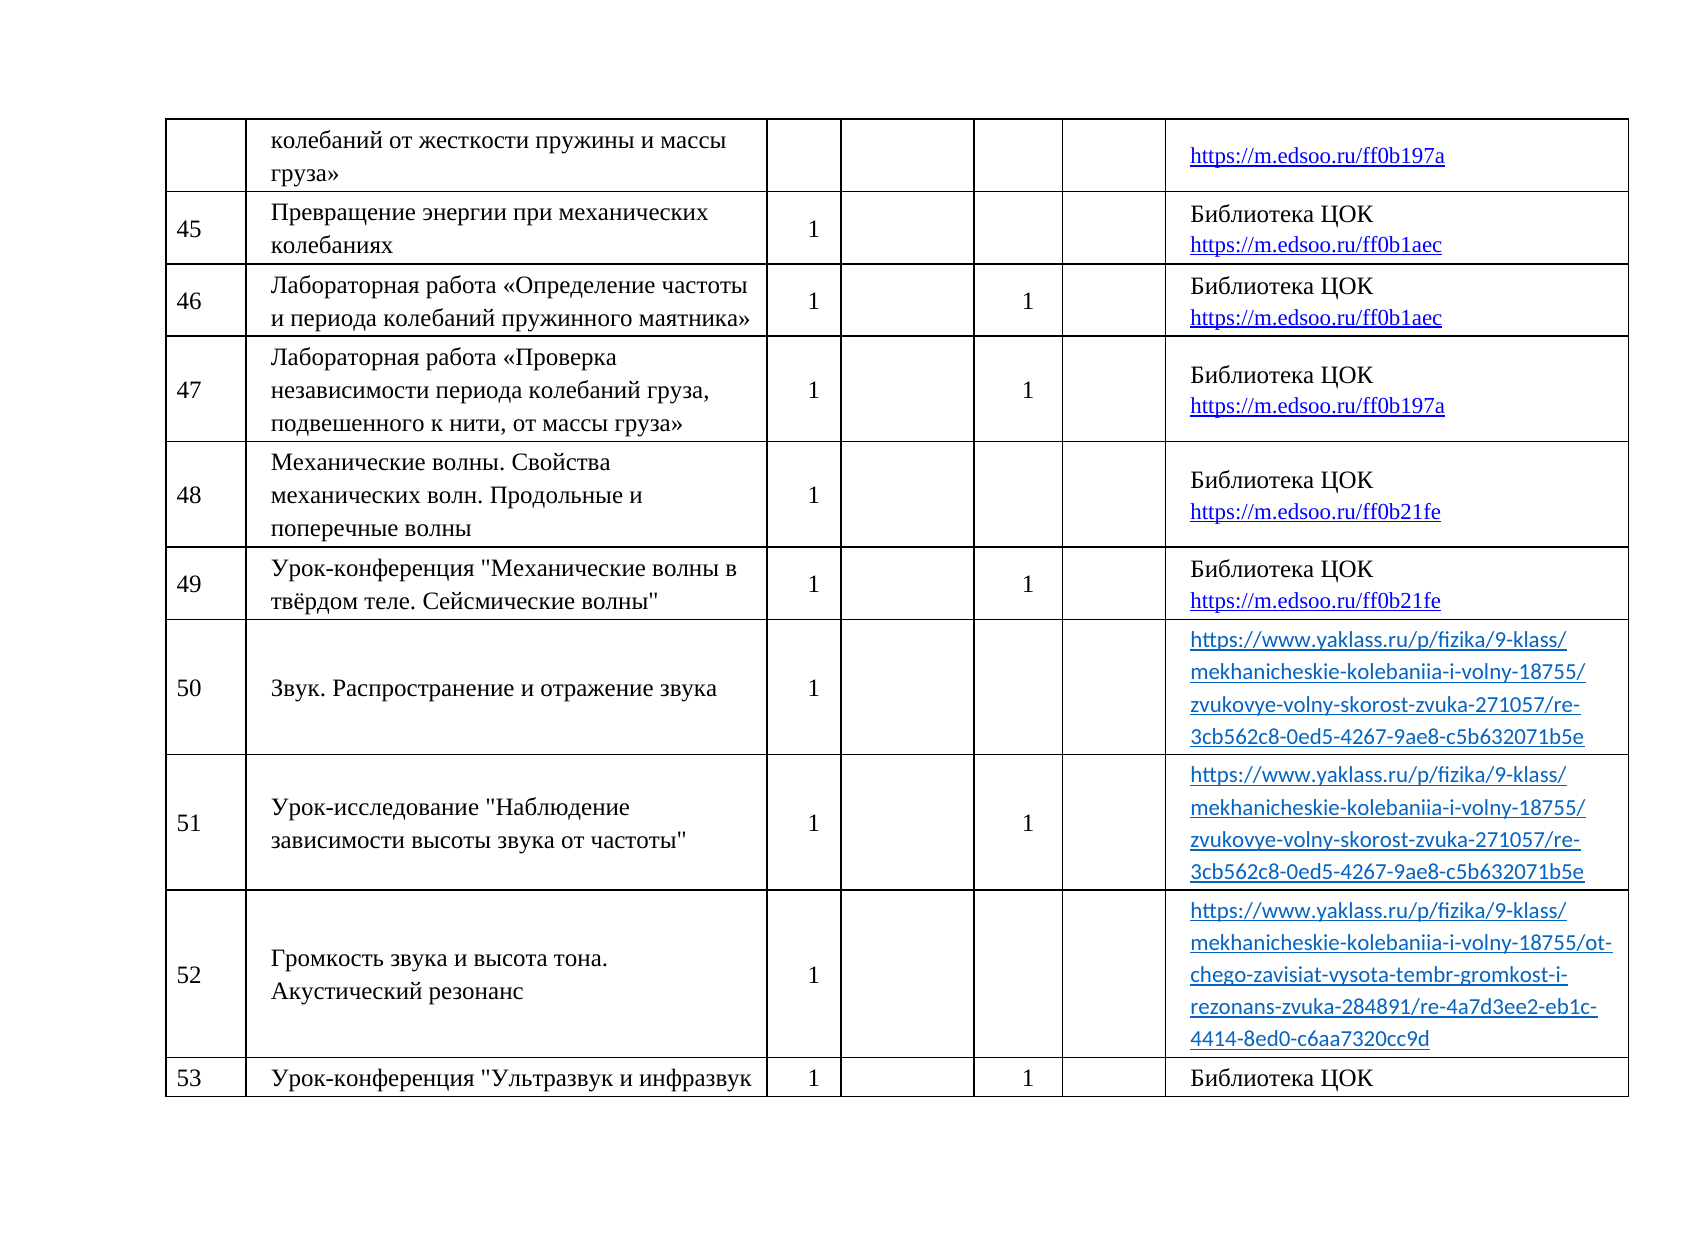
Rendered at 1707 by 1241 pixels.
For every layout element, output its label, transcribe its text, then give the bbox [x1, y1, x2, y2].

table_cell [1063, 192, 1165, 263]
table_cell Звук. Распространение и отражение звука [247, 620, 766, 754]
table_cell Библиотека ЦОК https://m.edsoo.ru/ff0b1aec [1166, 265, 1628, 335]
table_cell 49 [167, 548, 245, 618]
table_cell [975, 442, 1062, 546]
table_cell 45 [167, 192, 245, 263]
table_cell 1 [768, 192, 840, 263]
table_cell Превращение энергии при механических колебаниях [247, 192, 766, 263]
table_cell 1 [768, 265, 840, 335]
table_cell 44 [167, 120, 245, 191]
table_cell [842, 442, 973, 546]
table_cell [842, 620, 973, 754]
table_cell 46 [167, 265, 245, 335]
table_cell 1 [975, 265, 1062, 335]
table_cell [842, 891, 973, 1056]
table_cell [975, 192, 1062, 263]
table_cell Библиотека ЦОК https://m.edsoo.ru/ff0b197a [1166, 337, 1628, 441]
table_cell 1 [768, 548, 840, 618]
table_cell 51 [167, 755, 245, 889]
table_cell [1166, 1058, 1628, 1096]
table_cell 1 [975, 1058, 1062, 1096]
table_cell 53 [167, 1058, 245, 1096]
table_cell [842, 337, 973, 441]
table_cell [842, 755, 973, 889]
table_cell 1 [975, 120, 1062, 191]
table_cell [842, 265, 973, 335]
table_cell 1 [975, 548, 1062, 618]
table_cell [1063, 120, 1165, 191]
table_cell 50 [167, 620, 245, 754]
table_cell 1 [768, 120, 840, 191]
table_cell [247, 120, 766, 191]
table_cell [247, 1058, 766, 1096]
table_cell Библиотека ЦОК https://m.edsoo.ru/ff0b1aec [1166, 192, 1628, 263]
table_cell [1063, 548, 1165, 618]
table_cell https://www.yaklass.ru/p/fizika/9-klass/mekhanicheskie-kolebaniia-i-volny-18755/zvukovye-volny-skorost-zvuka-271057/re-3cb562c8-0ed5-4267-9ae8-c5b632071b5e [1166, 755, 1628, 889]
table_cell 1 [768, 755, 840, 889]
table_cell [1063, 620, 1165, 754]
table_cell [1063, 755, 1165, 889]
table_cell Библиотека ЦОК https://m.edsoo.ru/ff0b21fe [1166, 548, 1628, 618]
table_cell [975, 620, 1062, 754]
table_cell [1166, 120, 1628, 191]
table_cell Лабораторная работа «Определение частоты и периода колебаний пружинного маятника» [247, 265, 766, 335]
table_cell [842, 548, 973, 618]
table_cell [842, 120, 973, 191]
table_cell [1063, 1058, 1165, 1096]
table_cell Урок-конференция "Механические волны в твёрдом теле. Сейсмические волны" [247, 548, 766, 618]
table_cell 1 [768, 442, 840, 546]
table_cell Библиотека ЦОК https://m.edsoo.ru/ff0b21fe [1166, 442, 1628, 546]
table_cell Механические волны. Свойства механических волн. Продольные и поперечные волны [247, 442, 766, 546]
table_cell [1063, 891, 1165, 1056]
table_cell https://www.yaklass.ru/p/fizika/9-klass/mekhanicheskie-kolebaniia-i-volny-18755/zvukovye-volny-skorost-zvuka-271057/re-3cb562c8-0ed5-4267-9ae8-c5b632071b5e [1166, 620, 1628, 754]
table_cell 1 [768, 337, 840, 441]
table_cell [1063, 265, 1165, 335]
table_cell 1 [768, 891, 840, 1056]
table_cell [842, 192, 973, 263]
table_cell Громкость звука и высота тона. Акустический резонанс [247, 891, 766, 1056]
table_cell [1063, 337, 1165, 441]
table_cell Лабораторная работа «Проверка независимости периода колебаний груза, подвешенного к нити, от массы груза» [247, 337, 766, 441]
table_cell Урок-исследование "Наблюдение зависимости высоты звука от частоты" [247, 755, 766, 889]
table_cell 48 [167, 442, 245, 546]
table_cell 1 [768, 620, 840, 754]
table_cell https://www.yaklass.ru/p/fizika/9-klass/mekhanicheskie-kolebaniia-i-volny-18755/ot-chego-zavisiat-vysota-tembr-gromkost-i-rezonans-zvuka-284891/re-4a7d3ee2-eb1c-4414-8ed0-c6aa7320cc9d [1166, 891, 1628, 1056]
table_cell 1 [975, 755, 1062, 889]
table_cell 47 [167, 337, 245, 441]
table_cell 1 [768, 1058, 840, 1096]
table_cell [975, 891, 1062, 1056]
table_cell [1063, 442, 1165, 546]
table_cell 1 [975, 337, 1062, 441]
table_cell 52 [167, 891, 245, 1056]
table_cell [842, 1058, 973, 1096]
